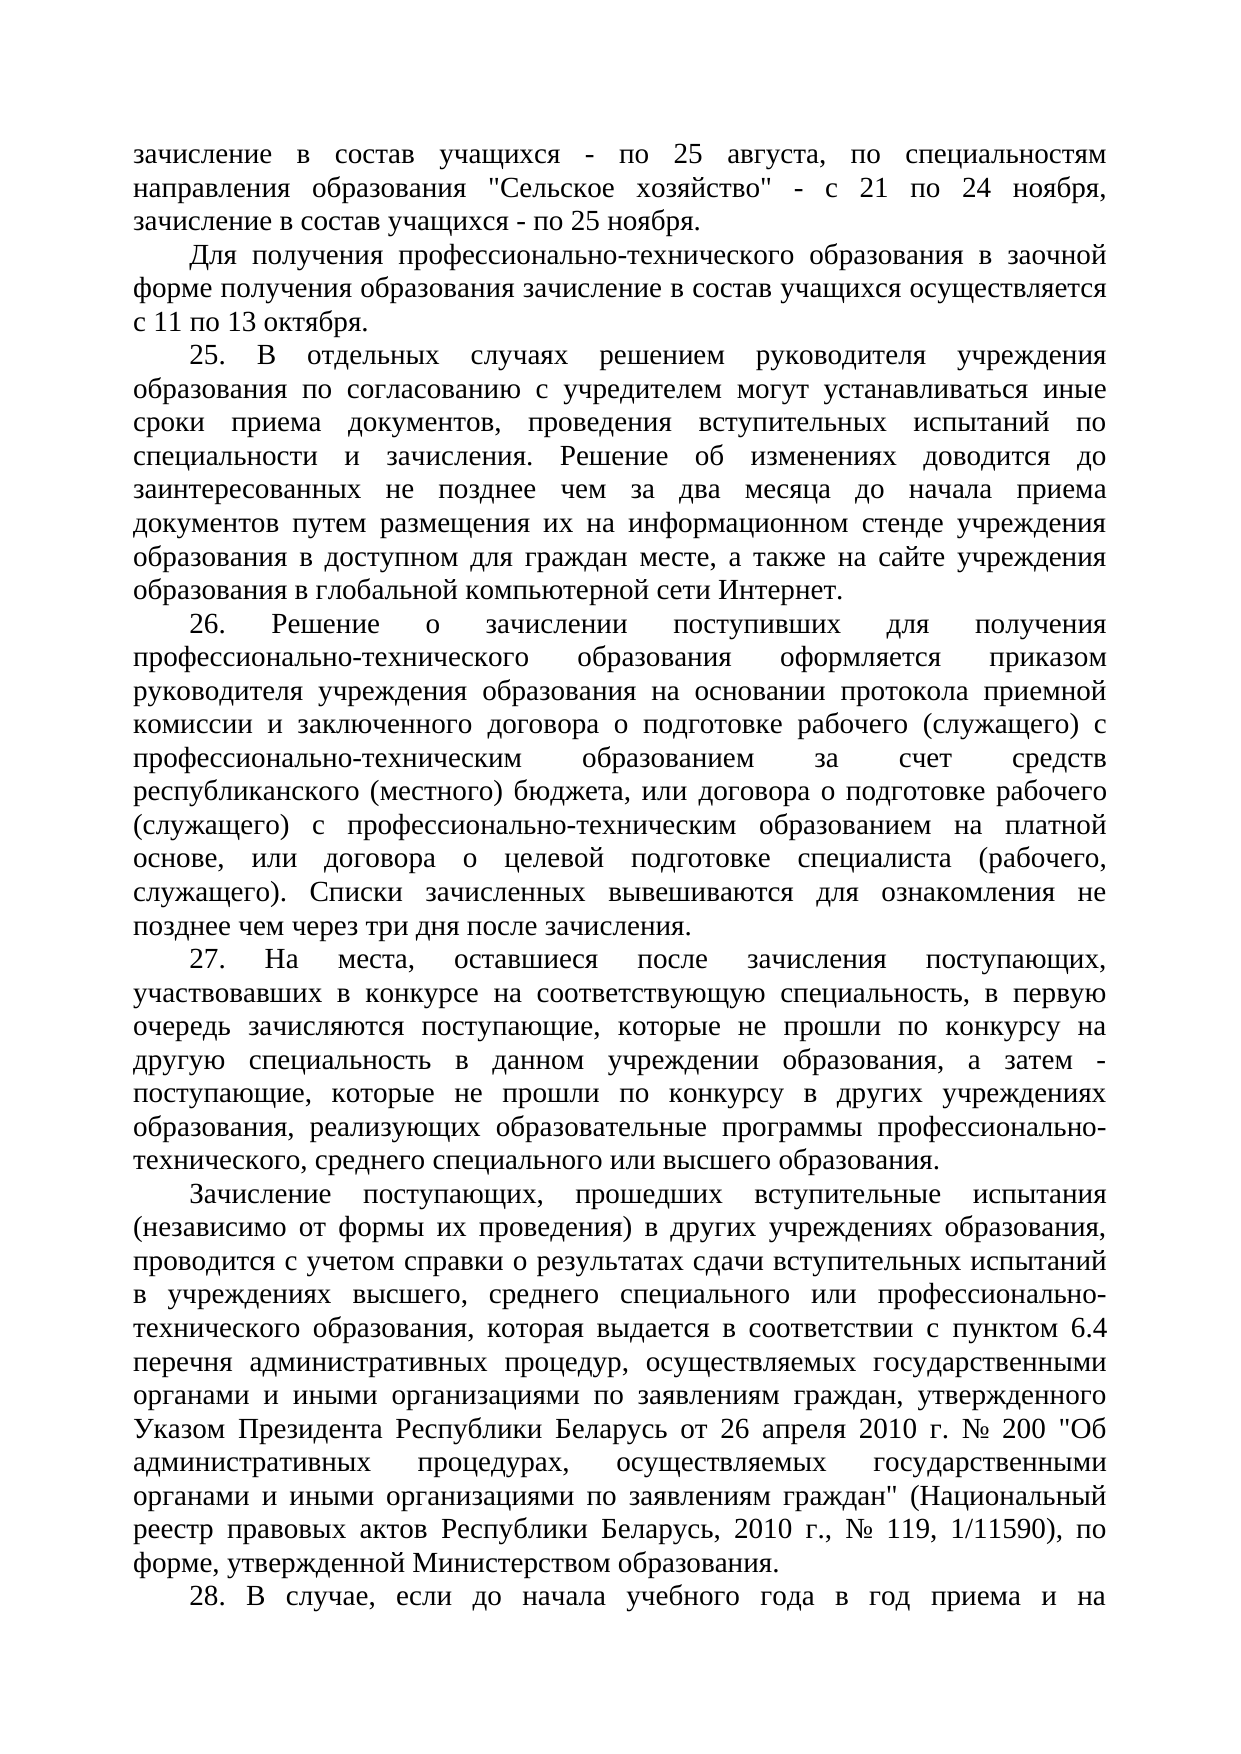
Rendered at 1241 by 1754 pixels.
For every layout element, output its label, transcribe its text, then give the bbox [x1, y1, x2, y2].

text 26. Решение о зачислении поступивших для получения профессионально-технического образования оформляется приказом руководителя учреждения образования на основании протокола приемной комиссии и заключенного договора о подготовке рабочего (служащего) с профессионально-техническим образованием за счет средств республиканского (местного) бюджета, или договора о подготовке рабочего (служащего) с профессионально-техническим образованием на платной основе, или договора о целевой подготовке специалиста (рабочего, служащего). Списки зачисленных вывешиваются для ознакомления не позднее чем через три дня после зачисления. [133, 606, 1107, 941]
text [133, 1578, 1107, 1612]
text 27. На места, оставшиеся после зачисления поступающих, участвовавших в конкурсе на соответствующую специальность, в первую очередь зачисляются поступающие, которые не прошли по конкурсу на другую специальность в данном учреждении образования, а затем - поступающие, которые не прошли по конкурсу в других учреждениях образования, реализующих образовательные программы профессионально-технического, среднего специального или высшего образования. [133, 941, 1107, 1176]
text 25. В отдельных случаях решением руководителя учреждения образования по согласованию с учредителем могут устанавливаться иные сроки приема документов, проведения вступительных испытаний по специальности и зачисления. Решение об изменениях доводится до заинтересованных не позднее чем за два месяца до начала приема документов путем размещения их на информационном стенде учреждения образования в доступном для граждан месте, а также на сайте учреждения образования в глобальной компьютерной сети Интернет. [133, 337, 1107, 606]
text Для получения профессионально-технического образования в заочной форме получения образования зачисление в состав учащихся осуществляется с 11 по 13 октября. [133, 237, 1107, 337]
text Зачисление поступающих, прошедших вступительные испытания (независимо от формы их проведения) в других учреждениях образования, проводится с учетом справки о результатах сдачи вступительных испытаний в учреждениях высшего, среднего специального или профессионально-технического образования, которая выдается в соответствии с пунктом 6.4 перечня административных процедур, осуществляемых государственными органами и иными организациями по заявлениям граждан, утвержденного Указом Президента Республики Беларусь от 26 апреля 2010 г. № 200 "Об административных процедурах, осуществляемых государственными органами и иными организациями по заявлениям граждан" (Национальный реестр правовых актов Республики Беларусь, 2010 г., № 119, 1/11590), по форме, утвержденной Министерством образования. [133, 1176, 1107, 1578]
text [133, 136, 1107, 237]
